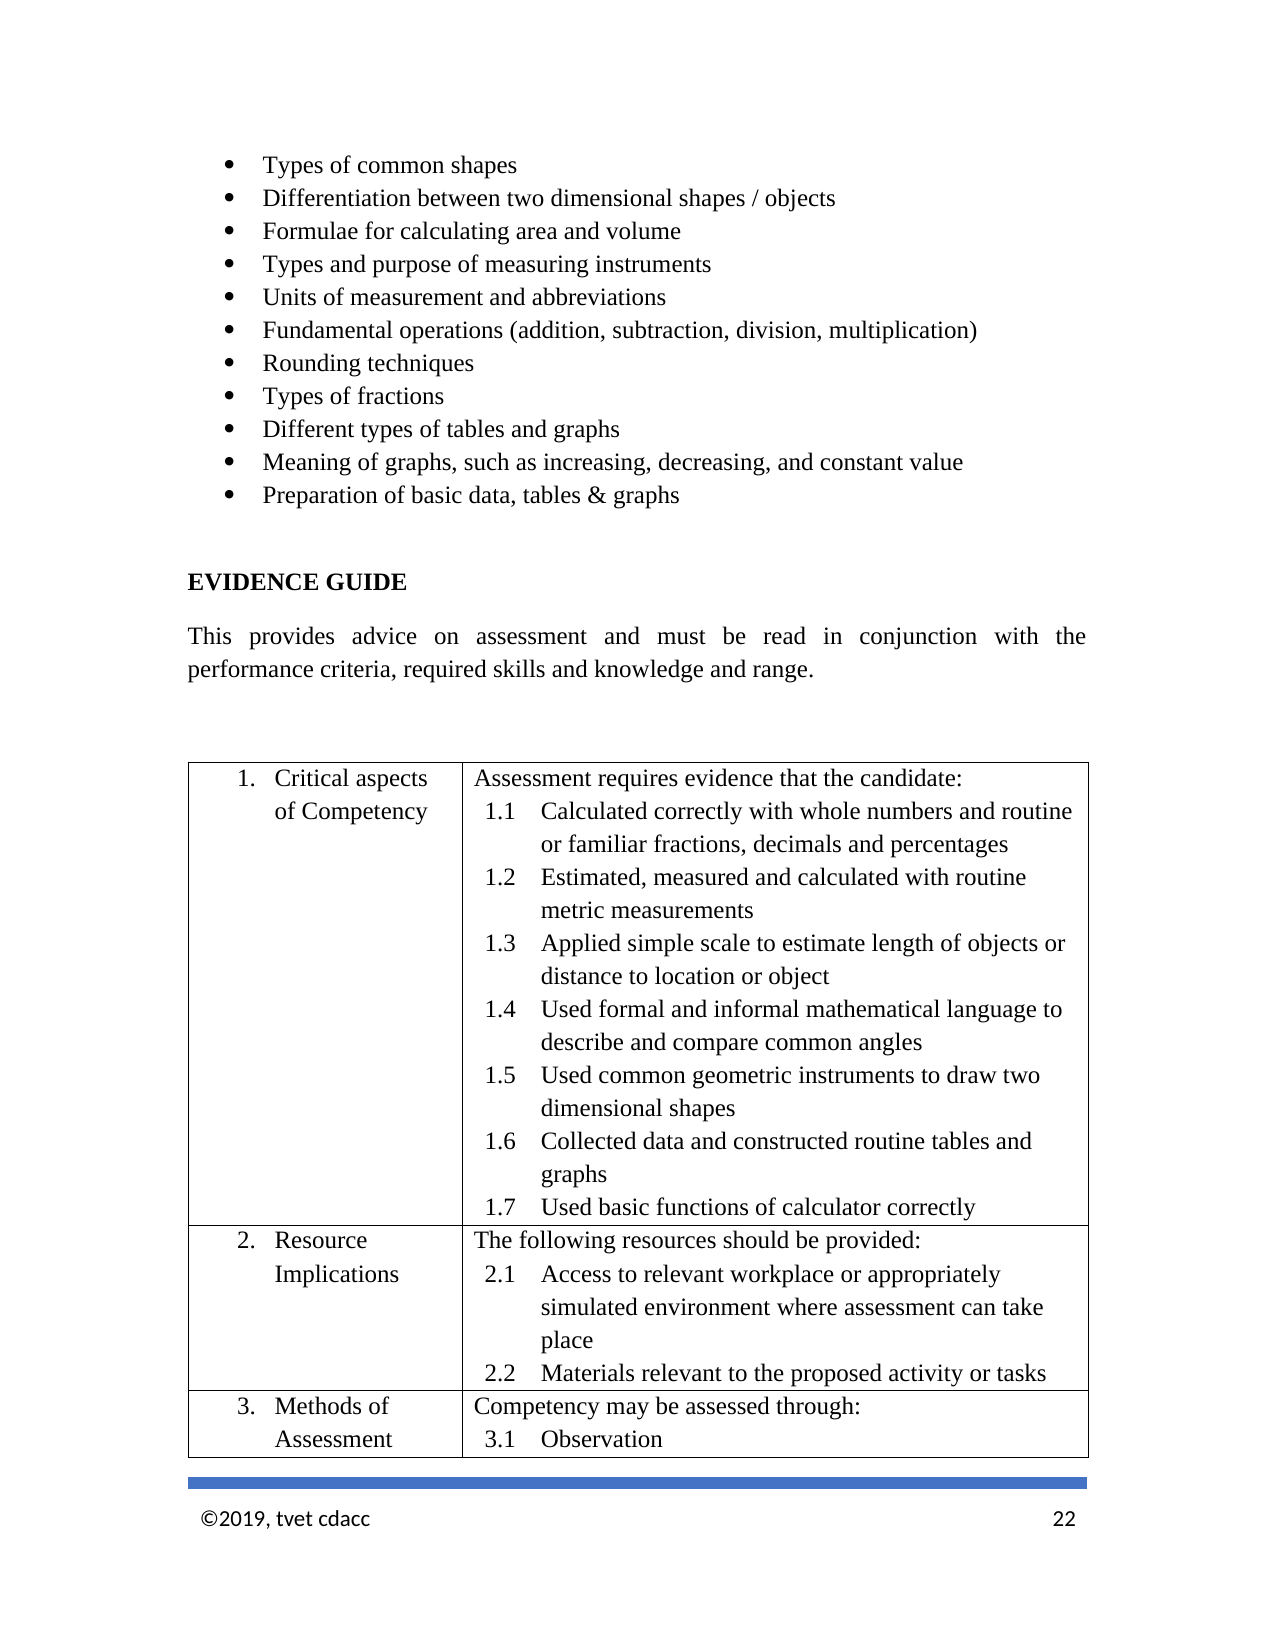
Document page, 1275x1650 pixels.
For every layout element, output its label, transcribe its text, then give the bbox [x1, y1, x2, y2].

list Units of measurement and abbreviations [225, 282, 1087, 311]
list Differentiation between two dimensional shapes / objects [225, 183, 1087, 212]
list Fundamental operations (addition, subtraction, division, multiplication) [225, 315, 1087, 344]
table_cell The following resources should be provided: Access to relevant workplace or appropriately simulated environment where assessment can take place Materials relevant to the proposed activity or tasks [463, 1226, 1088, 1390]
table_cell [463, 1391, 1088, 1457]
list Meaning of graphs, such as increasing, decreasing, and constant value [225, 447, 1087, 476]
list Rounding techniques [225, 348, 1087, 377]
table_header Assessment requires evidence that the candidate: Calculated correctly with whole numbers and routine or familiar fractions, decimals and percentages Estimated, measured and calculated with routine metric measurements Applied simple scale to estimate length of objects or distance to location or object Used formal and informal mathematical language to describe and compare common angles Used common geometric instruments to draw two dimensional shapes Collected data and constructed routine tables and graphs Used basic functions of calculator correctly [463, 763, 1088, 1224]
list Types and purpose of measuring instruments [225, 249, 1087, 278]
list Types of fractions [225, 381, 1087, 410]
table_header Critical aspects of Competency [189, 763, 462, 1224]
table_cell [189, 1391, 462, 1457]
list Preparation of basic data, tables & graphs [225, 480, 1087, 509]
text This provides advice on assessment and must be read in conjunction with the performance criteria, required skills and knowledge and range. [187, 621, 1087, 683]
list Different types of tables and graphs [225, 414, 1087, 443]
list Types of common shapes [225, 150, 1087, 179]
list Formulae for calculating area and volume [225, 216, 1087, 245]
text EVIDENCE GUIDE [187, 567, 1087, 596]
table_cell Resource Implications [189, 1226, 462, 1390]
